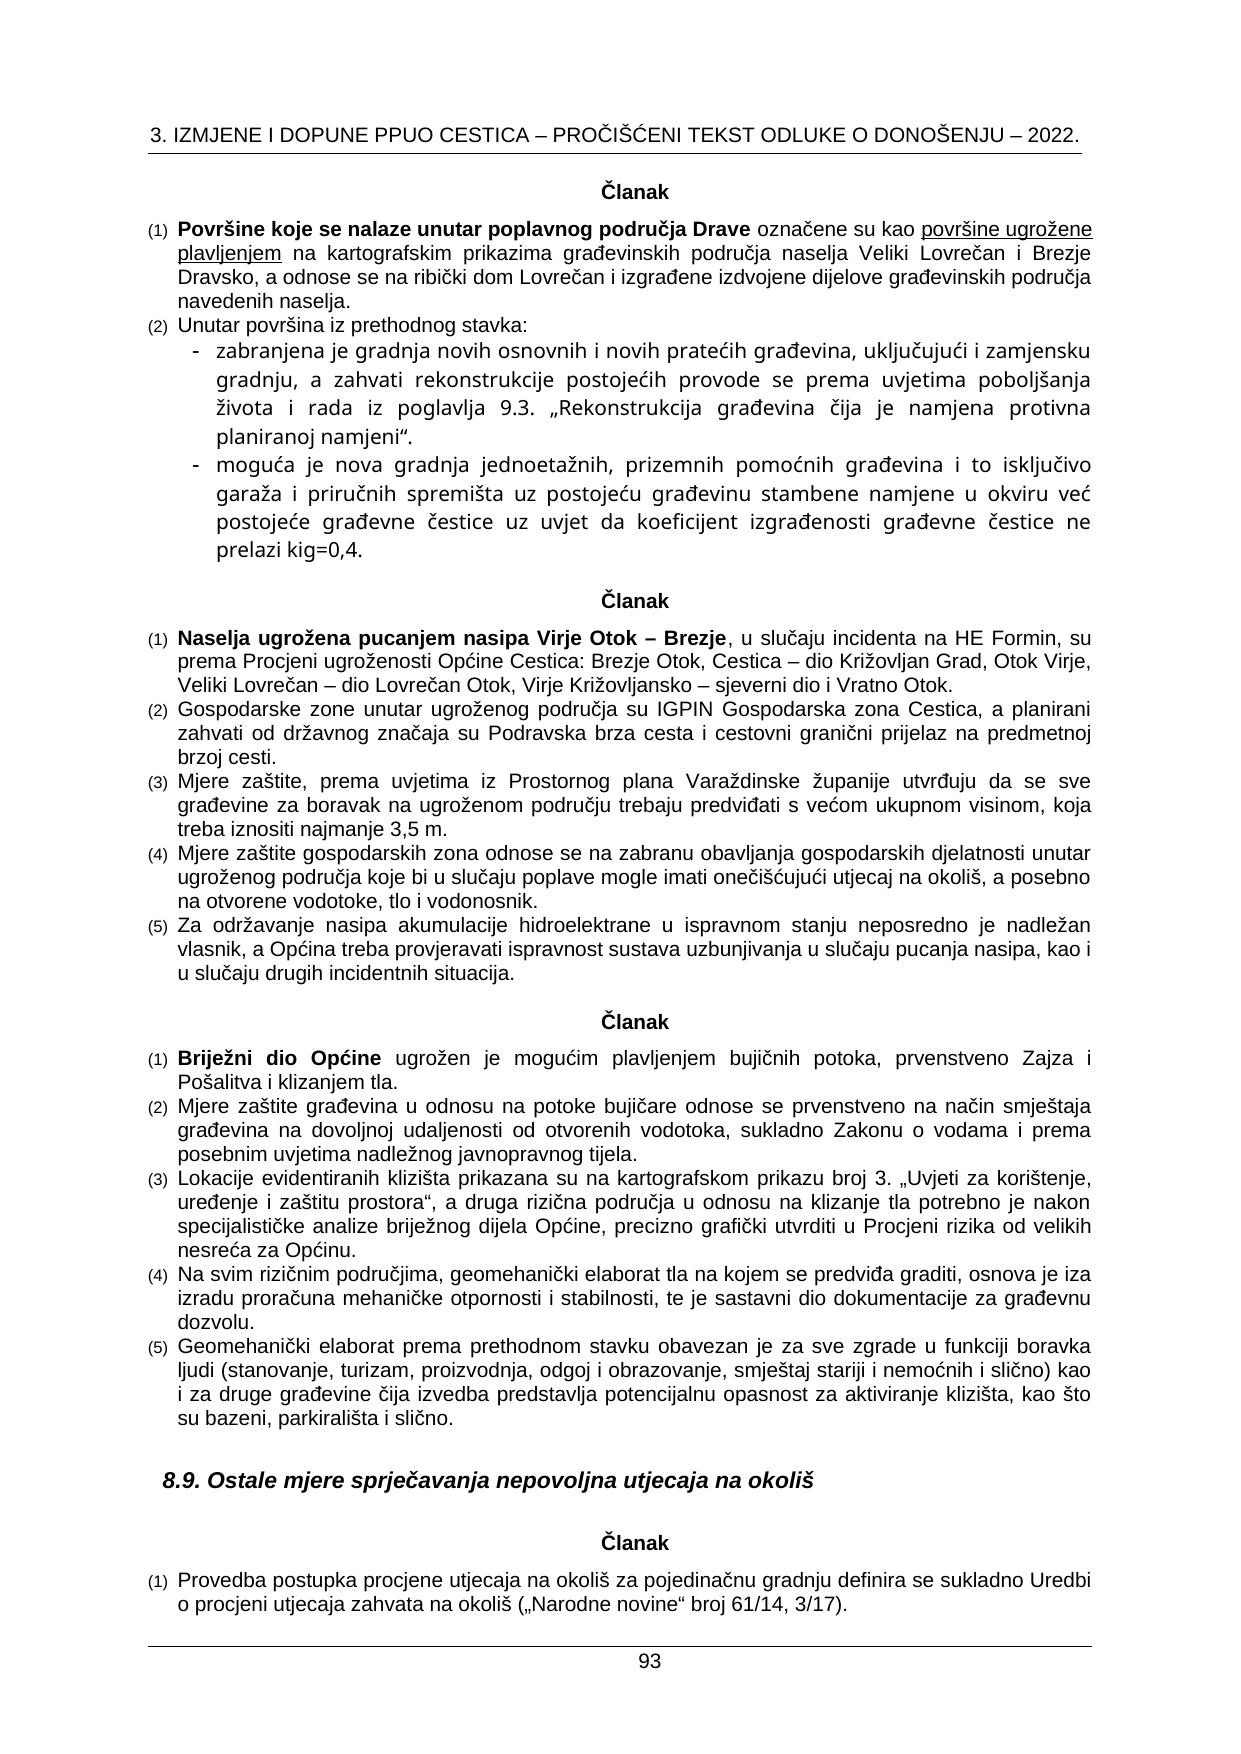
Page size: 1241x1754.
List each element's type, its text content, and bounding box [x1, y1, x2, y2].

subtitle Ostale mjere sprječavanja nepovoljna utjecaja na okoliš [162, 1467, 1092, 1493]
list Mjere zaštite gospodarskih zona odnose se na zabranu obavljanja gospodarskih djelatnosti unutar ugroženog područja koje bi u slučaju poplave mogle imati onečišćujući utjecaj na okoliš, a posebno na otvorene vodotoke, tlo i vodonosnik. [148, 841, 1092, 913]
text zabranjena je gradnja novih osnovnih i novih pratećih građevina, uključujući i zamjensku gradnju, a zahvati rekonstrukcije postojećih provode se prema uvjetima poboljšanja života i rada iz poglavlja 9.3. „Rekonstrukcija građevina čija je namjena protivna planiranoj namjeni“. [192, 336, 1092, 450]
text Članak 2. [148, 589, 1092, 613]
list Lokacije evidentiranih klizišta prikazana su na kartografskom prikazu broj 3. „Uvjeti za korištenje, uređenje i zaštitu prostora“, a druga rizična područja u odnosu na klizanje tla potrebno je nakon specijalističke analize briježnog dijela Općine, precizno grafički utvrditi u Procjeni rizika od velikih nesreća za Općinu. [148, 1166, 1092, 1262]
list Za održavanje nasipa akumulacije hidroelektrane u ispravnom stanju neposredno je nadležan vlasnik, a Općina treba provjeravati ispravnost sustava uzbunjivanja u slučaju pucanja nasipa, kao i u slučaju drugih incidentnih situacija. [148, 913, 1092, 985]
list Mjere zaštite, prema uvjetima iz Prostornog plana Varaždinske županije utvrđuju da se sve građevine za boravak na ugroženom području trebaju predviđati s većom ukupnom visinom, koja treba iznositi najmanje 3,5 m. [148, 769, 1092, 841]
text Članak 2. [148, 1010, 1092, 1034]
text moguća je nova gradnja jednoetažnih, prizemnih pomoćnih građevina i to isključivo garaža i priručnih spremišta uz postojeću građevinu stambene namjene u okviru već postojeće građevne čestice uz uvjet da koeficijent izgrađenosti građevne čestice ne prelazi kig=0,4. [192, 450, 1092, 564]
list Geomehanički elaborat prema prethodnom stavku obavezan je za sve zgrade u funkciji boravka ljudi (stanovanje, turizam, proizvodnja, odgoj i obrazovanje, smještaj stariji i nemoćnih i slično) kao i za druge građevine čija izvedba predstavlja potencijalnu opasnost za aktiviranje klizišta, kao što su bazeni, parkirališta i slično. [148, 1334, 1092, 1429]
text Članak 2. [148, 180, 1092, 204]
list Unutar površina iz prethodnog stavka: [148, 312, 1092, 336]
list Provedba postupka procjene utjecaja na okoliš za pojedinačnu gradnju definira se sukladno Uredbi o procjeni utjecaja zahvata na okoliš („Narodne novine“ broj 61/14, 3/17). [148, 1567, 1092, 1615]
list Mjere zaštite građevina u odnosu na potoke bujičare odnose se prvenstveno na način smještaja građevina na dovoljnoj udaljenosti od otvorenih vodotoka, sukladno Zakonu o vodama i prema posebnim uvjetima nadležnog javnopravnog tijela. [148, 1094, 1092, 1166]
list Briježni dio Općine ugrožen je mogućim plavljenjem bujičnih potoka, prvenstveno Zajza i Pošalitva i klizanjem tla. [148, 1046, 1092, 1094]
list Gospodarske zone unutar ugroženog područja su IGPIN Gospodarska zona Cestica, a planirani zahvati od državnog značaja su Podravska brza cesta i cestovni granični prijelaz na predmetnoj brzoj cesti. [148, 697, 1092, 769]
text Članak 2. [148, 1531, 1092, 1555]
list Na svim rizičnim područjima, geomehanički elaborat tla na kojem se predviđa graditi, osnova je iza izradu proračuna mehaničke otpornosti i stabilnosti, te je sastavni dio dokumentacije za građevnu dozvolu. [148, 1262, 1092, 1334]
list Površine koje se nalaze unutar poplavnog područja Drave označene su kao površine ugrožene plavljenjem na kartografskim prikazima građevinskih područja naselja Veliki Lovrečan i Brezje Dravsko, a odnose se na ribički dom Lovrečan i izgrađene izdvojene dijelove građevinskih područja navedenih naselja. [148, 217, 1092, 312]
list Naselja ugrožena pucanjem nasipa Virje Otok – Brezje, u slučaju incidenta na HE Formin, su prema Procjeni ugroženosti Općine Cestica: Brezje Otok, Cestica – dio Križovljan Grad, Otok Virje, Veliki Lovrečan – dio Lovrečan Otok, Virje Križovljansko – sjeverni dio i Vratno Otok. [148, 625, 1092, 697]
